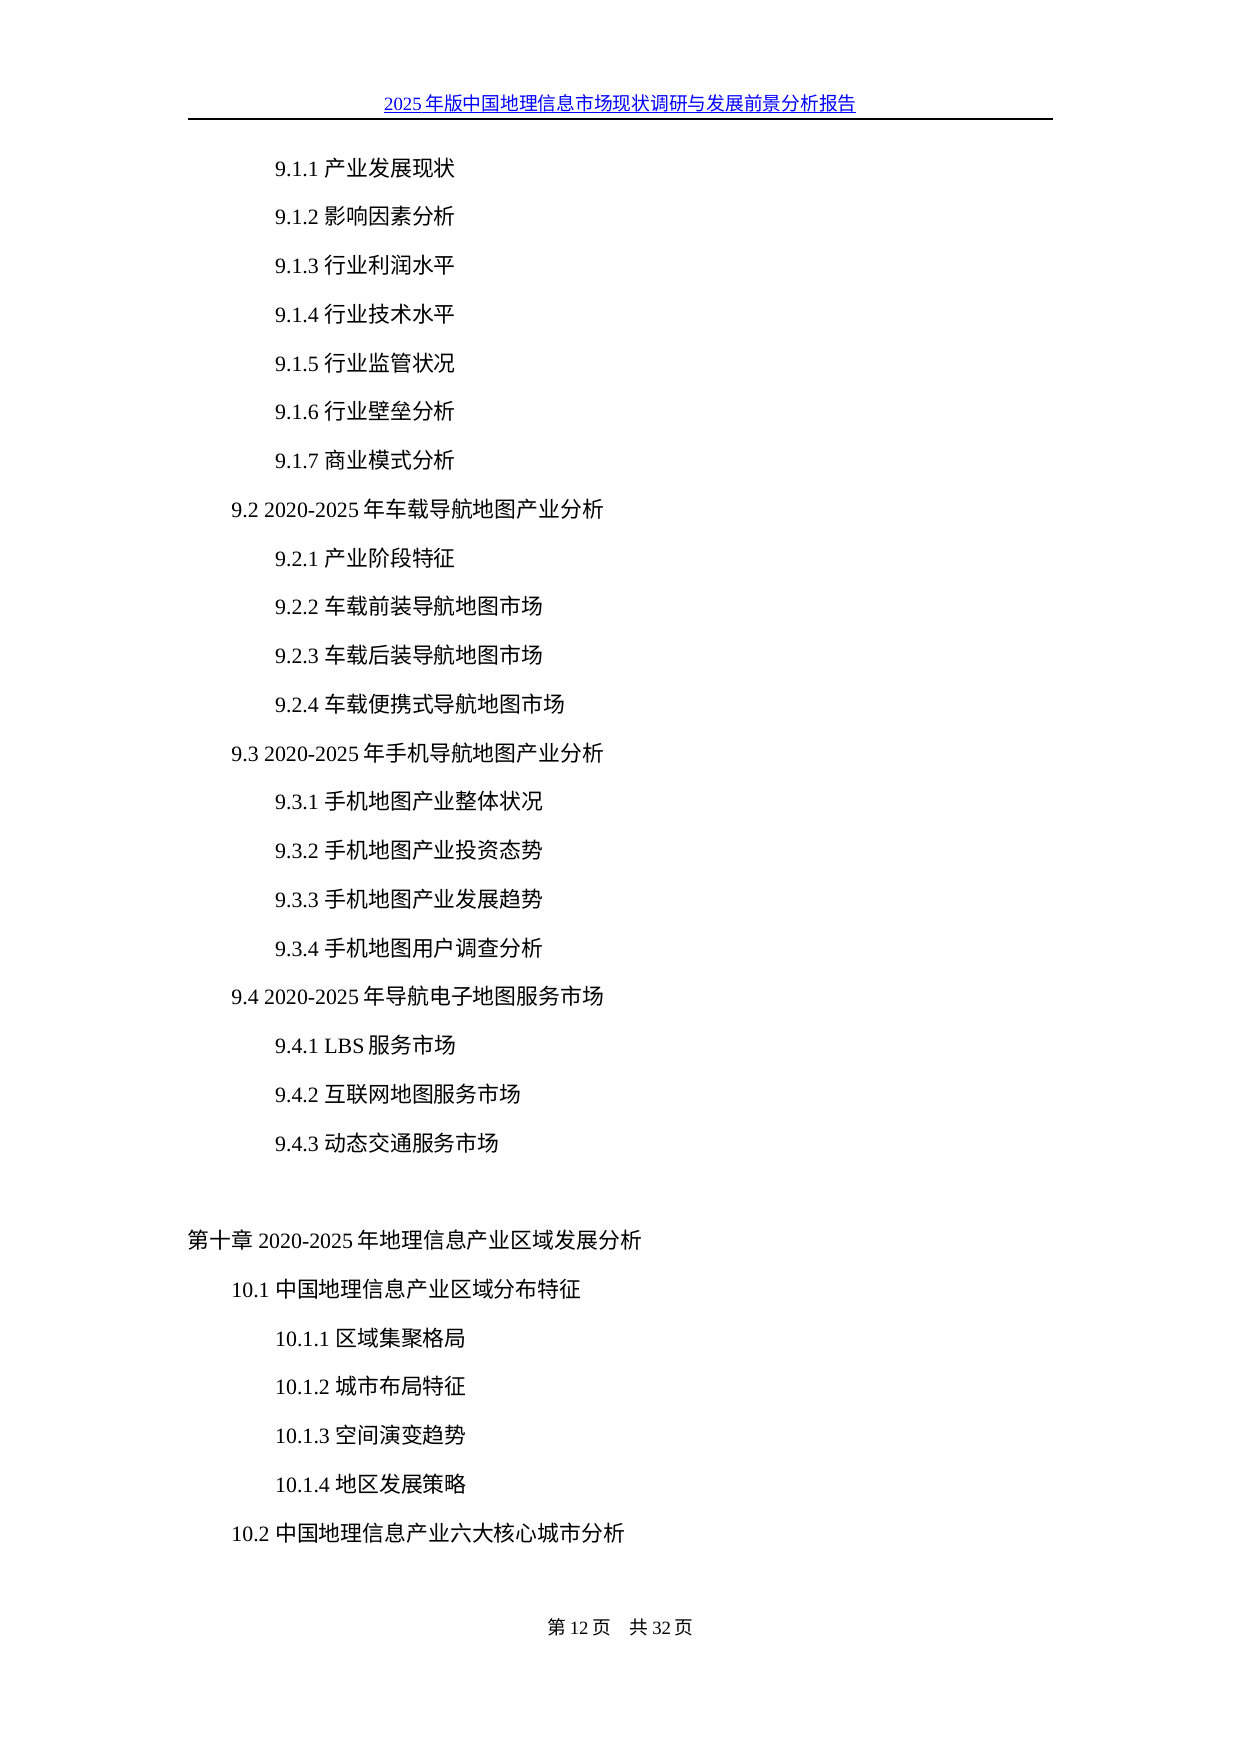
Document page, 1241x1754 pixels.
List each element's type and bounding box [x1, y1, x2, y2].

text [187, 150, 1053, 1548]
